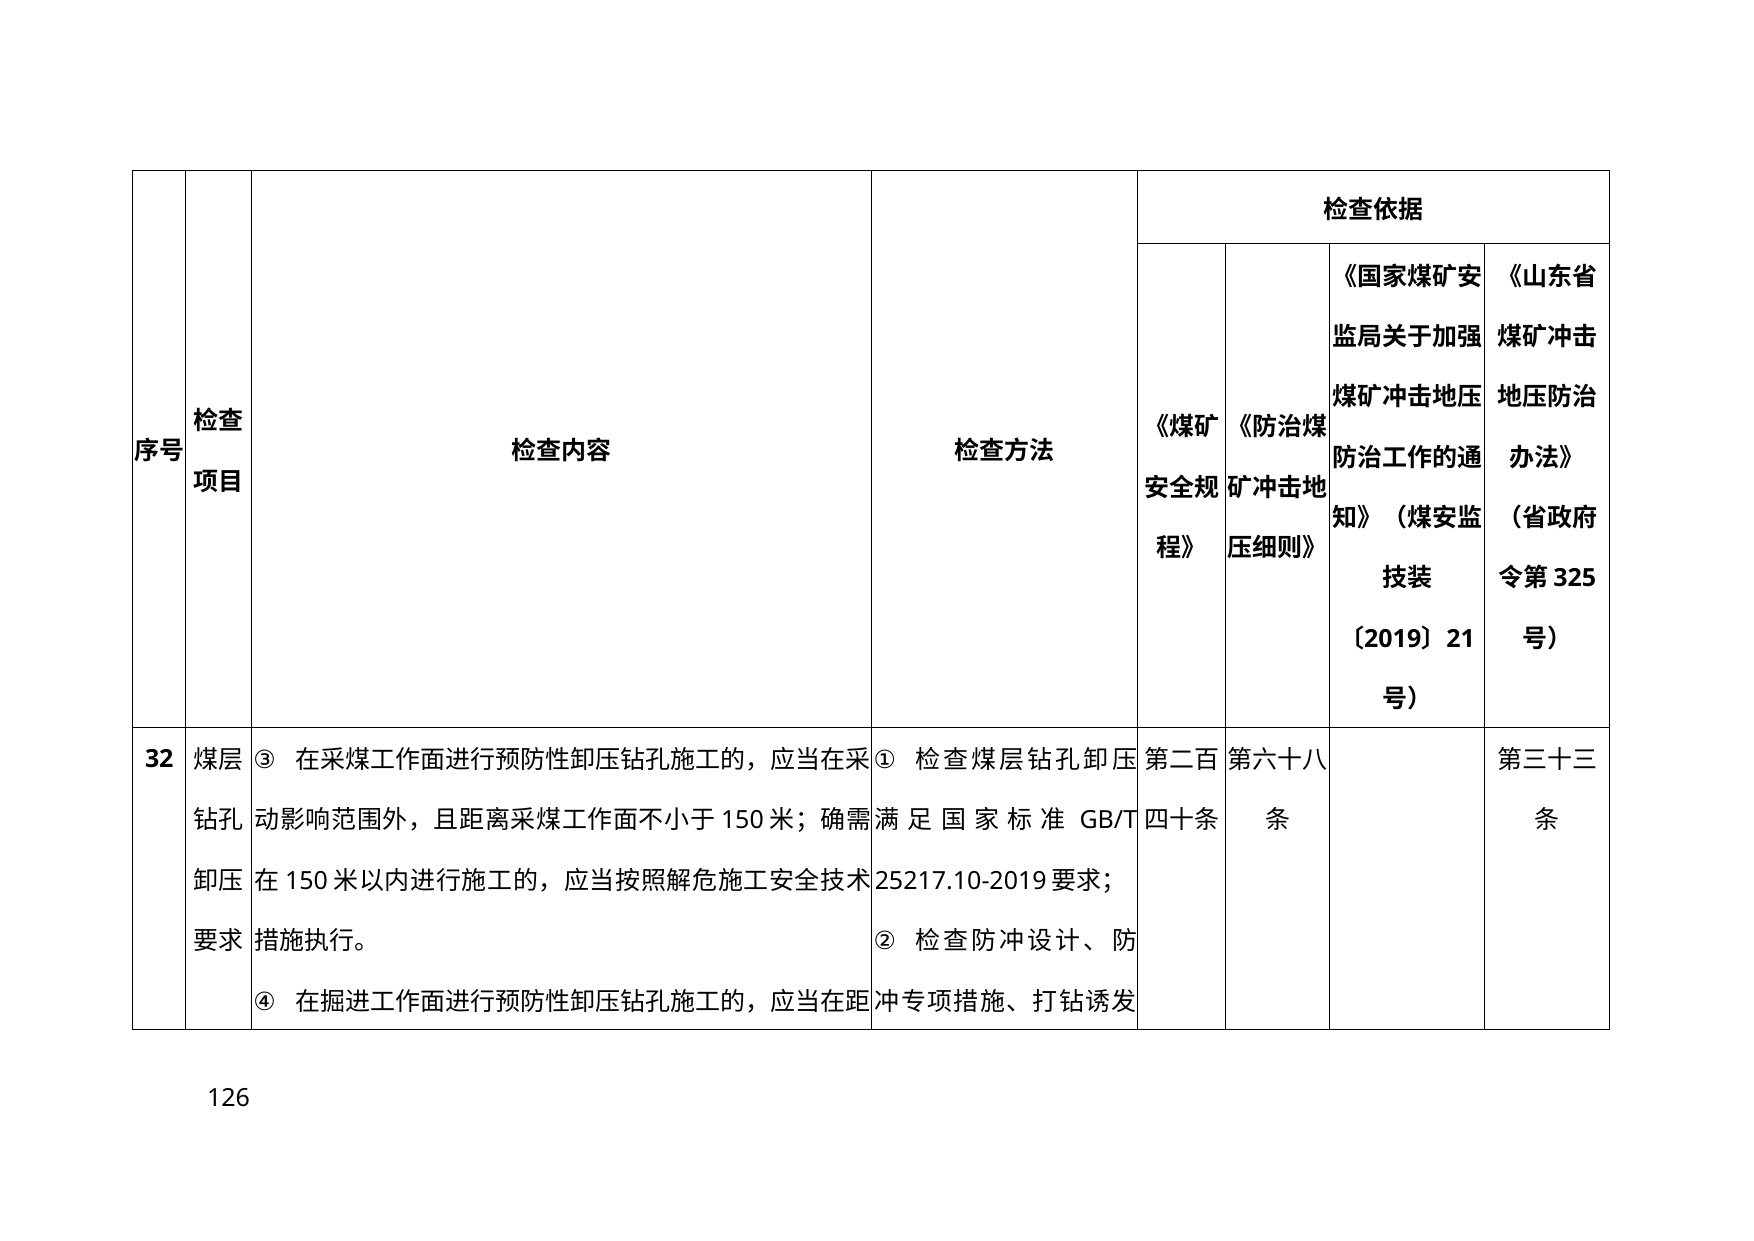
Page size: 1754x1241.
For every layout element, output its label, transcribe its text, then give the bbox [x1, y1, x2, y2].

table_cell 《煤矿安全规程》 [1138, 244, 1225, 727]
table_cell 第六十八条 [1226, 728, 1329, 1029]
table_cell 第三十三条 [1485, 728, 1609, 1029]
table_header 序号 [133, 171, 185, 727]
table_header 检查依据 [1138, 171, 1609, 243]
table_cell 煤层钻孔卸压要求 [186, 728, 251, 1029]
table_cell 32 [133, 728, 185, 1029]
table_header 检查内容 [252, 171, 871, 727]
table_cell 检查煤层钻孔卸压满足国家标准GB/T 25217.10-2019要求； 检查防冲设计、防冲专项措施、打钻诱发冲击伤人的安全防护措施； 检查工程台账、验收记录、人员位置监测系统； 检查现场钻孔直径、间距、深度、钻孔施工和采掘时空关系等。 [872, 728, 1137, 1029]
table_header 检查项目 [186, 171, 251, 727]
table_cell [1330, 728, 1484, 1029]
table_header 检查方法 [872, 171, 1137, 727]
table_cell 采用煤层钻孔卸压防治冲击地压时，应当依据冲击危险性评价结果、煤岩物理力学性质、开采布置等具体条件综合确定钻孔参数； 必须制定防止打钻诱发冲击伤人的安全防护措施。 在采煤工作面进行预防性卸压钻孔施工的，应当在采动影响范围外，且距离采煤工作面不小于150米；确需在150米以内进行施工的，应当按照解危施工安全技术措施执行。 在掘进工作面进行预防性卸压钻孔施工的，应当在距离掘进工作面10米以内，按照设计要求一次性完成。 [252, 728, 871, 1029]
table_cell 《国家煤矿安监局关于加强煤矿冲击地压防治工作的通知》（煤安监技装〔2019〕21号） [1330, 244, 1484, 727]
table_cell 第二百四十条 [1138, 728, 1225, 1029]
table_cell 《防治煤矿冲击地压细则》 [1226, 244, 1329, 727]
table_cell 《山东省煤矿冲击地压防治办法》（省政府令第325号） [1485, 244, 1609, 727]
